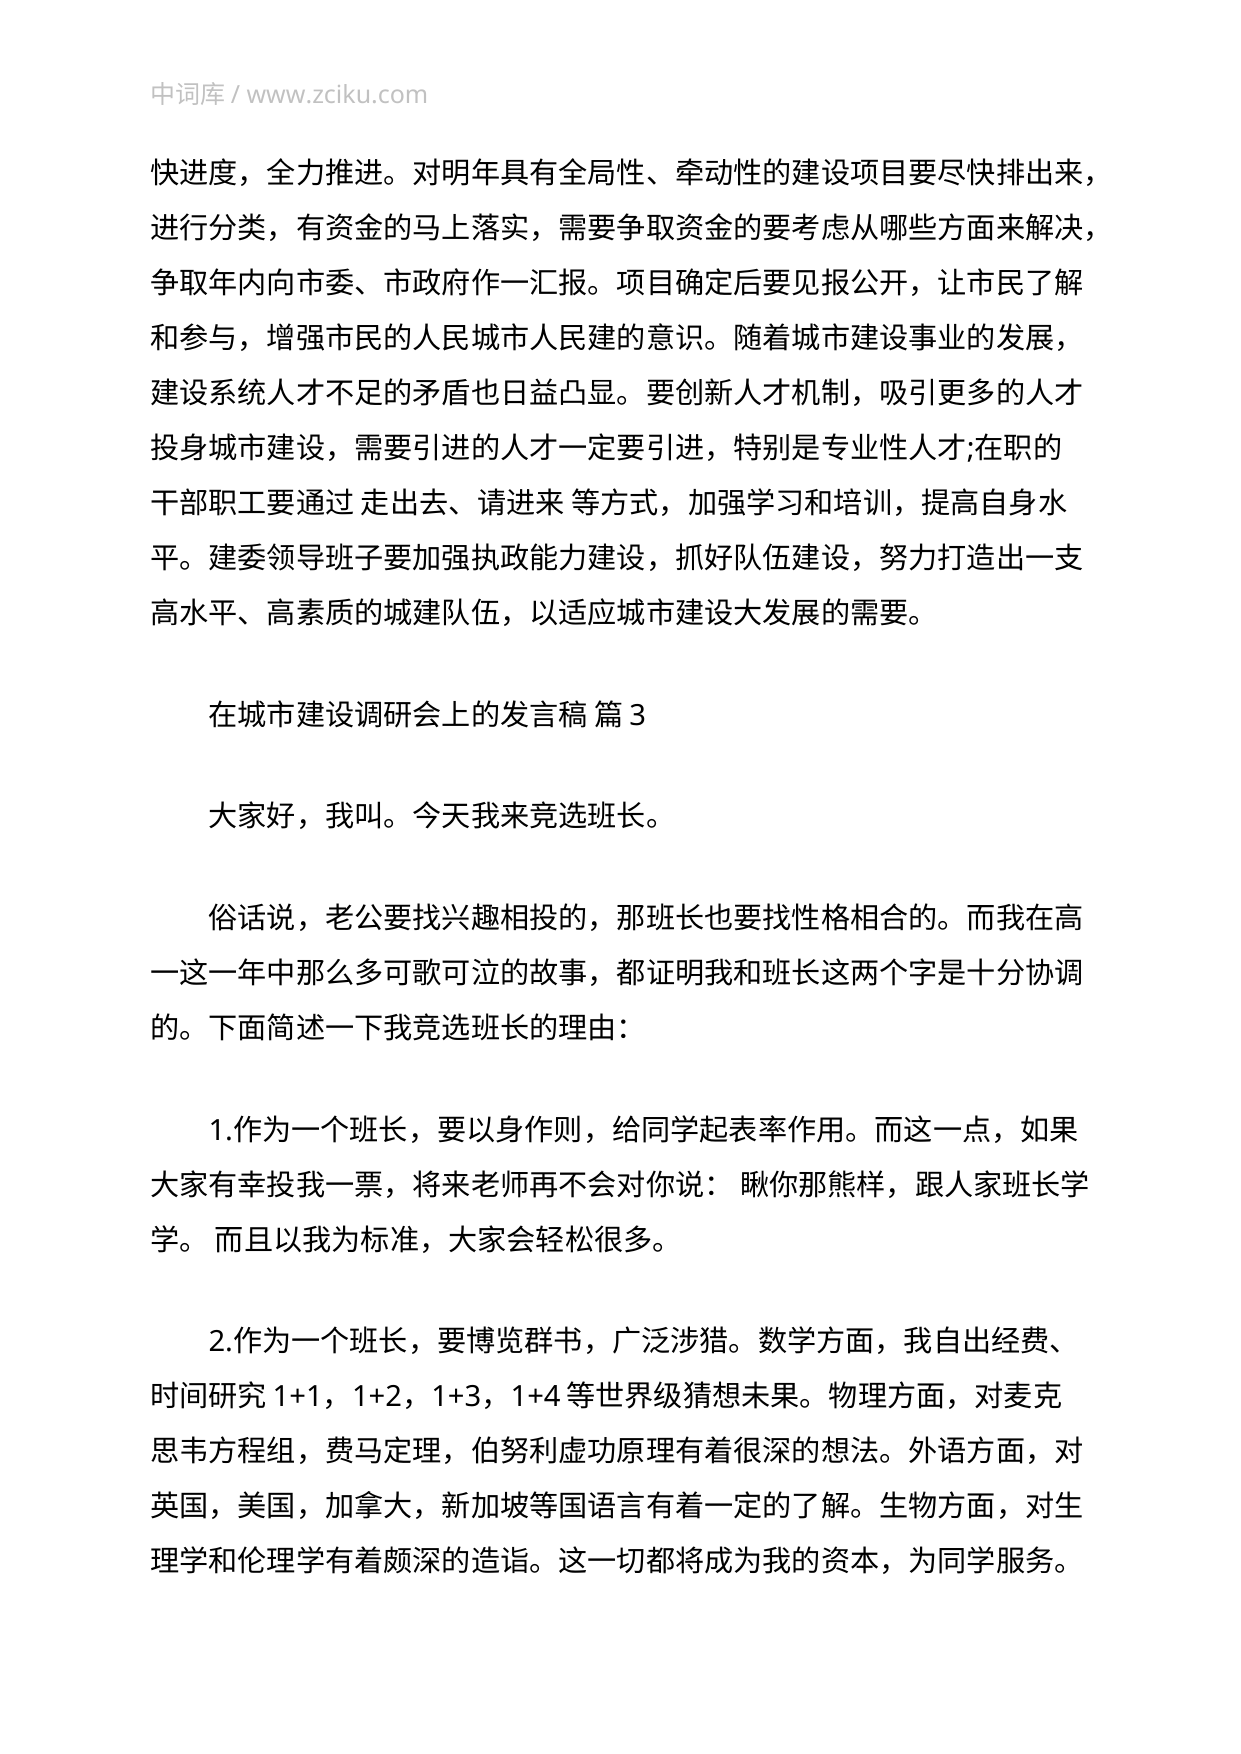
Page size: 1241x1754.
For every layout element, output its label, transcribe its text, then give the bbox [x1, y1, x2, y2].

text 在城市建设调研会上的发言稿 篇3 [150, 691, 1090, 733]
text 2.作为一个班长，要博览群书，广泛涉猎。数学方面，我自出经费、时间研究1+1，1+2，1+3，1+4等世界级猜想未果。物理方面，对麦克思韦方程组，费马定理，伯努利虚功原理有着很深的想法。外语方面，对英国，美国，加拿大，新加坡等国语言有着一定的了解。生物方面，对生理学和伦理学有着颇深的造诣。这一切都将成为我的资本，为同学服务。 [150, 1318, 1090, 1580]
text 1.作为一个班长，要以身作则，给同学起表率作用。而这一点，如果大家有幸投我一票，将来老师再不会对你说： 瞅你那熊样，跟人家班长学学。 而且以我为标准，大家会轻松很多。 [150, 1106, 1090, 1258]
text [150, 150, 1090, 632]
text 大家好，我叫。今天我来竞选班长。 [150, 793, 1090, 835]
text 俗话说，老公要找兴趣相投的，那班长也要找性格相合的。而我在高一这一年中那么多可歌可泣的故事，都证明我和班长这两个字是十分协调的。下面简述一下我竞选班长的理由： [150, 895, 1090, 1047]
